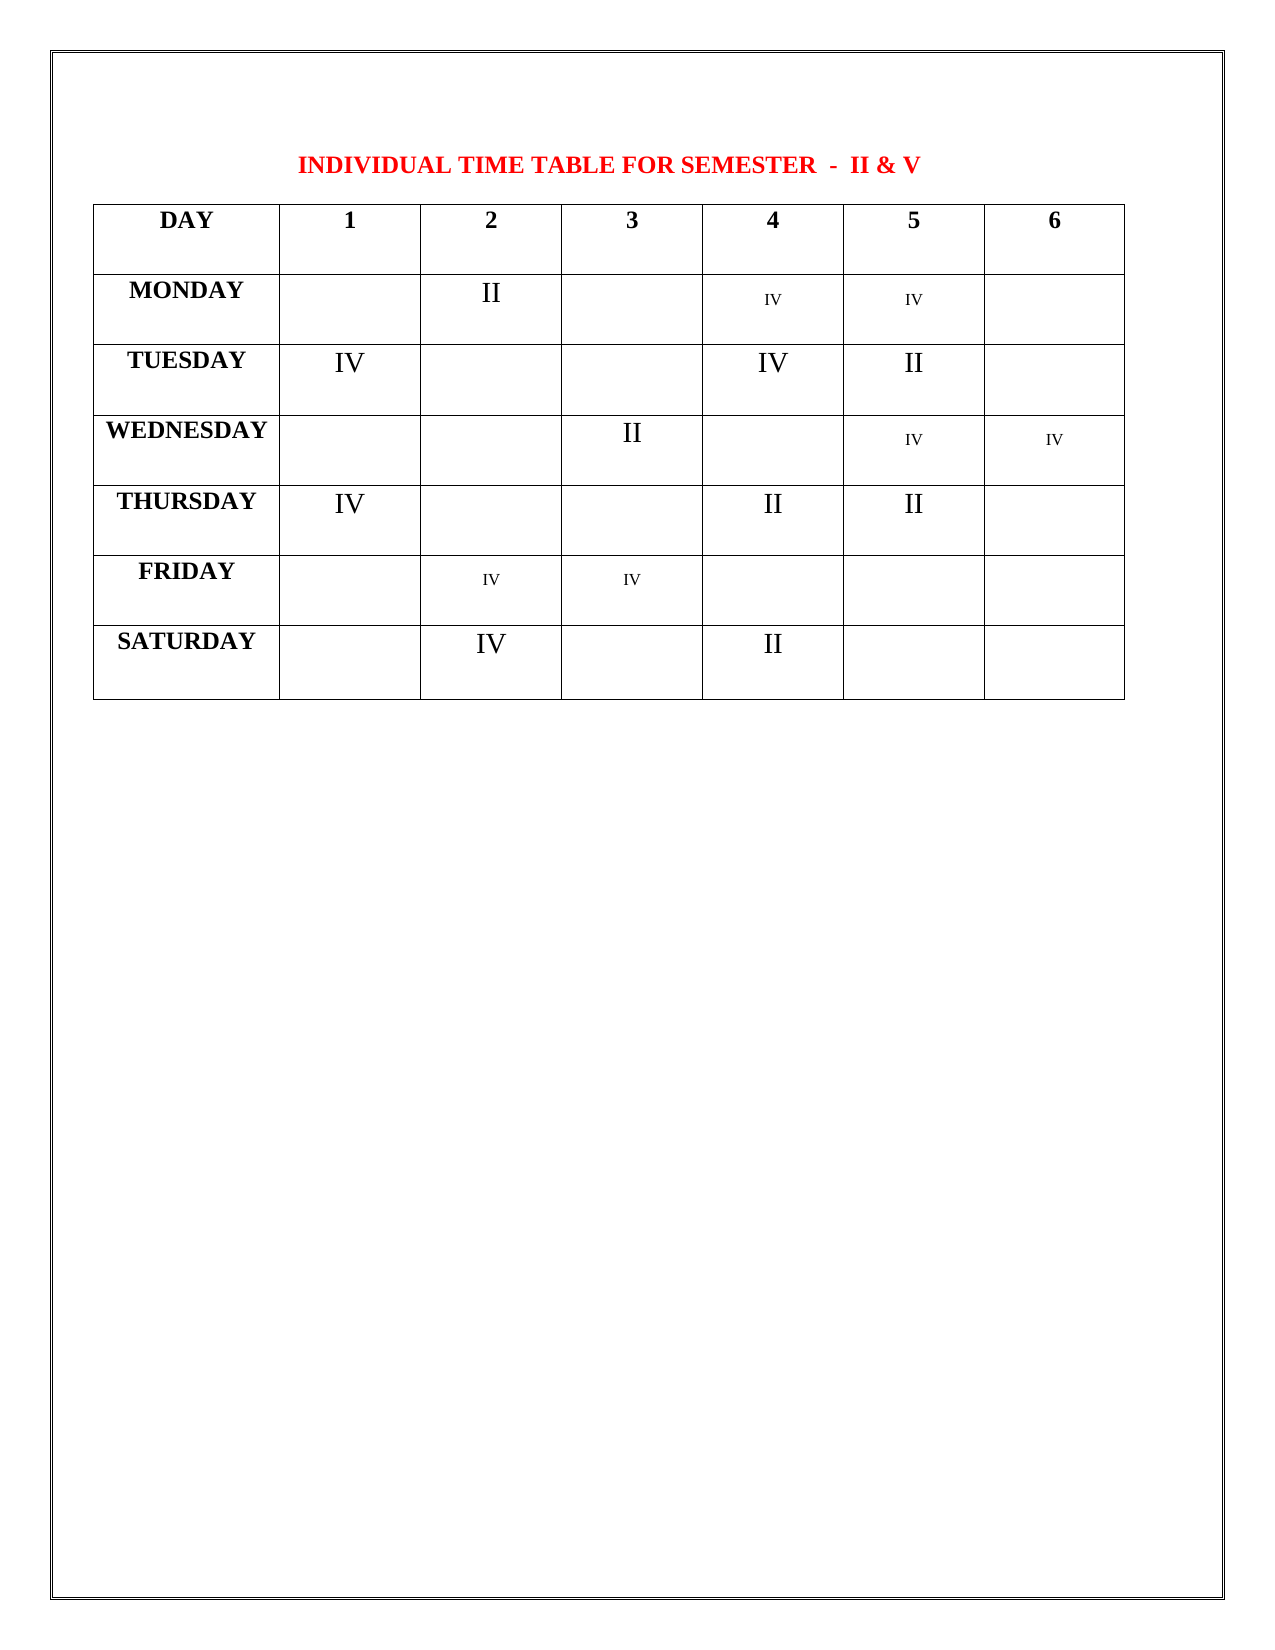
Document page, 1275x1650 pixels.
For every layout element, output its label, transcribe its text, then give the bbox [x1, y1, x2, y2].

table_cell IV [844, 416, 984, 485]
table_cell IV [562, 556, 702, 625]
table_cell IV [280, 345, 420, 414]
table_header DAY [94, 205, 279, 274]
table_cell IV [421, 556, 561, 625]
table_header 2 [421, 205, 561, 274]
table_cell [985, 556, 1124, 625]
table_cell [985, 275, 1124, 344]
table_cell TUESDAY [94, 345, 279, 414]
table_cell MONDAY [94, 275, 279, 344]
table_header 5 [844, 205, 984, 274]
table_cell II [562, 416, 702, 485]
table_cell IV [280, 486, 420, 555]
table_cell [280, 275, 420, 344]
table_cell IV [421, 626, 561, 698]
table_cell [280, 416, 420, 485]
table_cell [985, 486, 1124, 555]
table_cell II [421, 275, 561, 344]
table_cell [562, 626, 702, 698]
table_cell IV [844, 275, 984, 344]
table_cell [985, 626, 1124, 698]
table_header 4 [703, 205, 843, 274]
table_cell [421, 416, 561, 485]
table_cell SATURDAY [94, 626, 279, 698]
table_cell [562, 486, 702, 555]
table_cell [703, 556, 843, 625]
table_cell FRIDAY [94, 556, 279, 625]
table_cell [703, 416, 843, 485]
table_cell II [703, 486, 843, 555]
table_cell [280, 556, 420, 625]
table_cell [421, 345, 561, 414]
table_header 3 [562, 205, 702, 274]
table_cell II [844, 345, 984, 414]
table_cell [844, 626, 984, 698]
table_cell [421, 486, 561, 555]
table_cell [280, 626, 420, 698]
table_cell THURSDAY [94, 486, 279, 555]
table_cell WEDNESDAY [94, 416, 279, 485]
table_cell IV [703, 345, 843, 414]
table_cell [562, 345, 702, 414]
table_cell IV [985, 416, 1124, 485]
table_cell [844, 556, 984, 625]
table_header 1 [280, 205, 420, 274]
table_header 6 [985, 205, 1124, 274]
table_cell IV [703, 275, 843, 344]
table_cell II [844, 486, 984, 555]
text INDIVIDUAL TIME TABLE FOR SEMESTER - II & V [94, 150, 1125, 179]
table_cell [562, 275, 702, 344]
table_cell [985, 345, 1124, 414]
table_cell II [703, 626, 843, 698]
